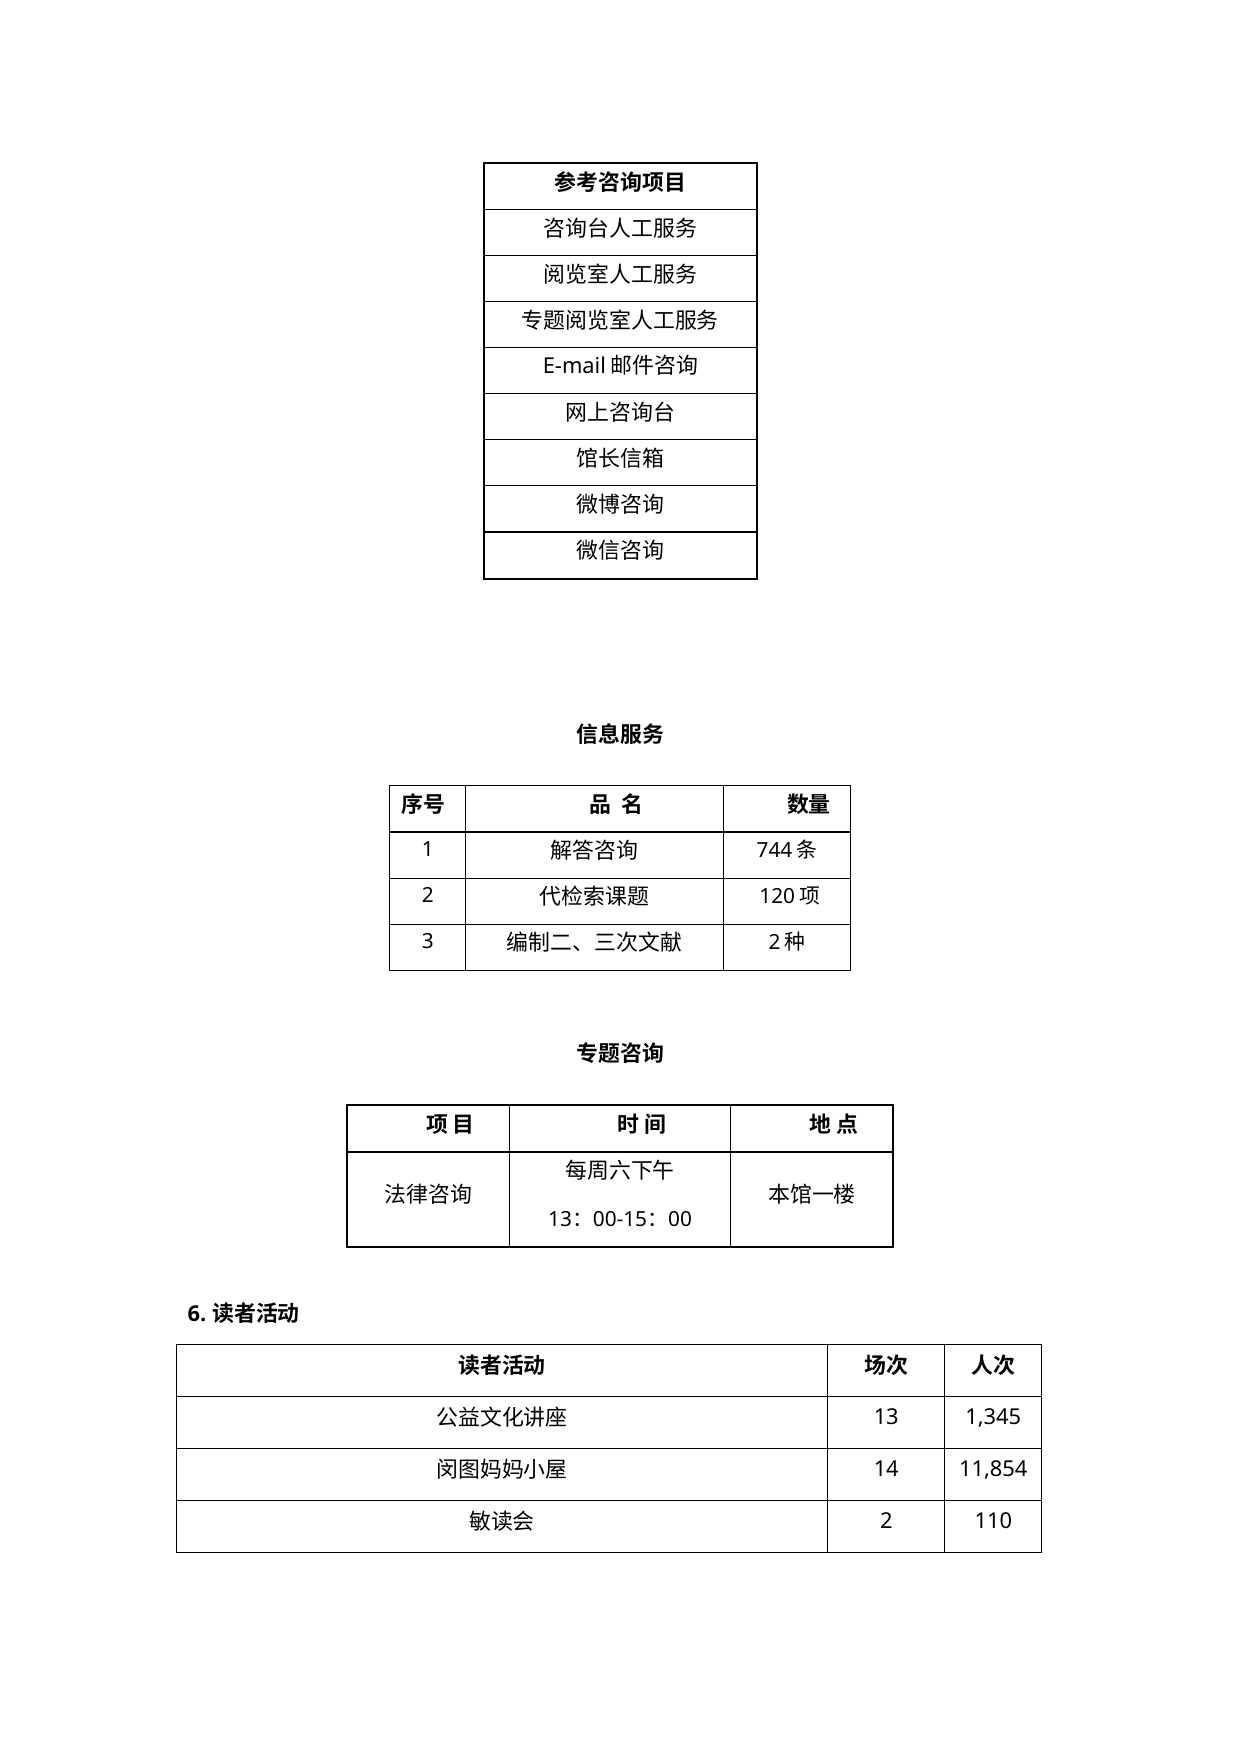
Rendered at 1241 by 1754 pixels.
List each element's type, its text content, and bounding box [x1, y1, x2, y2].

table_cell 本馆一楼 [731, 1153, 892, 1246]
table_cell 13 [828, 1397, 944, 1448]
table_header 序号 [390, 786, 465, 831]
table_header 场次 [828, 1345, 944, 1396]
table_cell 法律咨询 [348, 1153, 509, 1246]
text 专题咨询 [187, 1036, 1053, 1068]
table_cell 编制二、三次文献 [466, 925, 723, 969]
table_cell 代检索课题 [466, 879, 723, 923]
table_cell 网上咨询台 [485, 394, 756, 439]
table_cell 120项 [724, 879, 850, 923]
table_cell 咨询台人工服务 [485, 210, 756, 255]
table_header 地 点 [731, 1106, 892, 1151]
table_cell 敏读会 [177, 1501, 827, 1552]
table_header 数量 [724, 786, 850, 831]
text 信息服务 [187, 717, 1053, 749]
table_header 品 名 [466, 786, 723, 831]
table_cell 1 [390, 833, 465, 877]
table_header 人次 [945, 1345, 1041, 1396]
table_header 项 目 [348, 1106, 509, 1151]
table_cell 专题阅览室人工服务 [485, 302, 756, 347]
table_cell 每周六下午 13：00-15：00 [510, 1153, 730, 1246]
table_cell 微博咨询 [485, 486, 756, 531]
table_cell 744条 [724, 833, 850, 877]
table_cell 2 [828, 1501, 944, 1552]
table_cell 2种 [724, 925, 850, 969]
table_header 读者活动 [177, 1345, 827, 1396]
table_cell 110 [945, 1501, 1041, 1552]
table_header 时 间 [510, 1106, 730, 1151]
table_header 参考咨询项目 [485, 164, 756, 209]
table_cell E-mail邮件咨询 [485, 348, 756, 393]
text 6. 读者活动 [187, 1295, 1053, 1328]
table_cell 微信咨询 [485, 533, 756, 577]
table_cell 1,345 [945, 1397, 1041, 1448]
table_cell 11,854 [945, 1449, 1041, 1499]
table_cell 闵图妈妈小屋 [177, 1449, 827, 1499]
table_cell 2 [390, 879, 465, 923]
table_cell 阅览室人工服务 [485, 256, 756, 301]
table_cell 公益文化讲座 [177, 1397, 827, 1448]
table_cell 解答咨询 [466, 833, 723, 877]
table_cell 14 [828, 1449, 944, 1499]
table_cell 3 [390, 925, 465, 969]
table_cell 馆长信箱 [485, 440, 756, 485]
